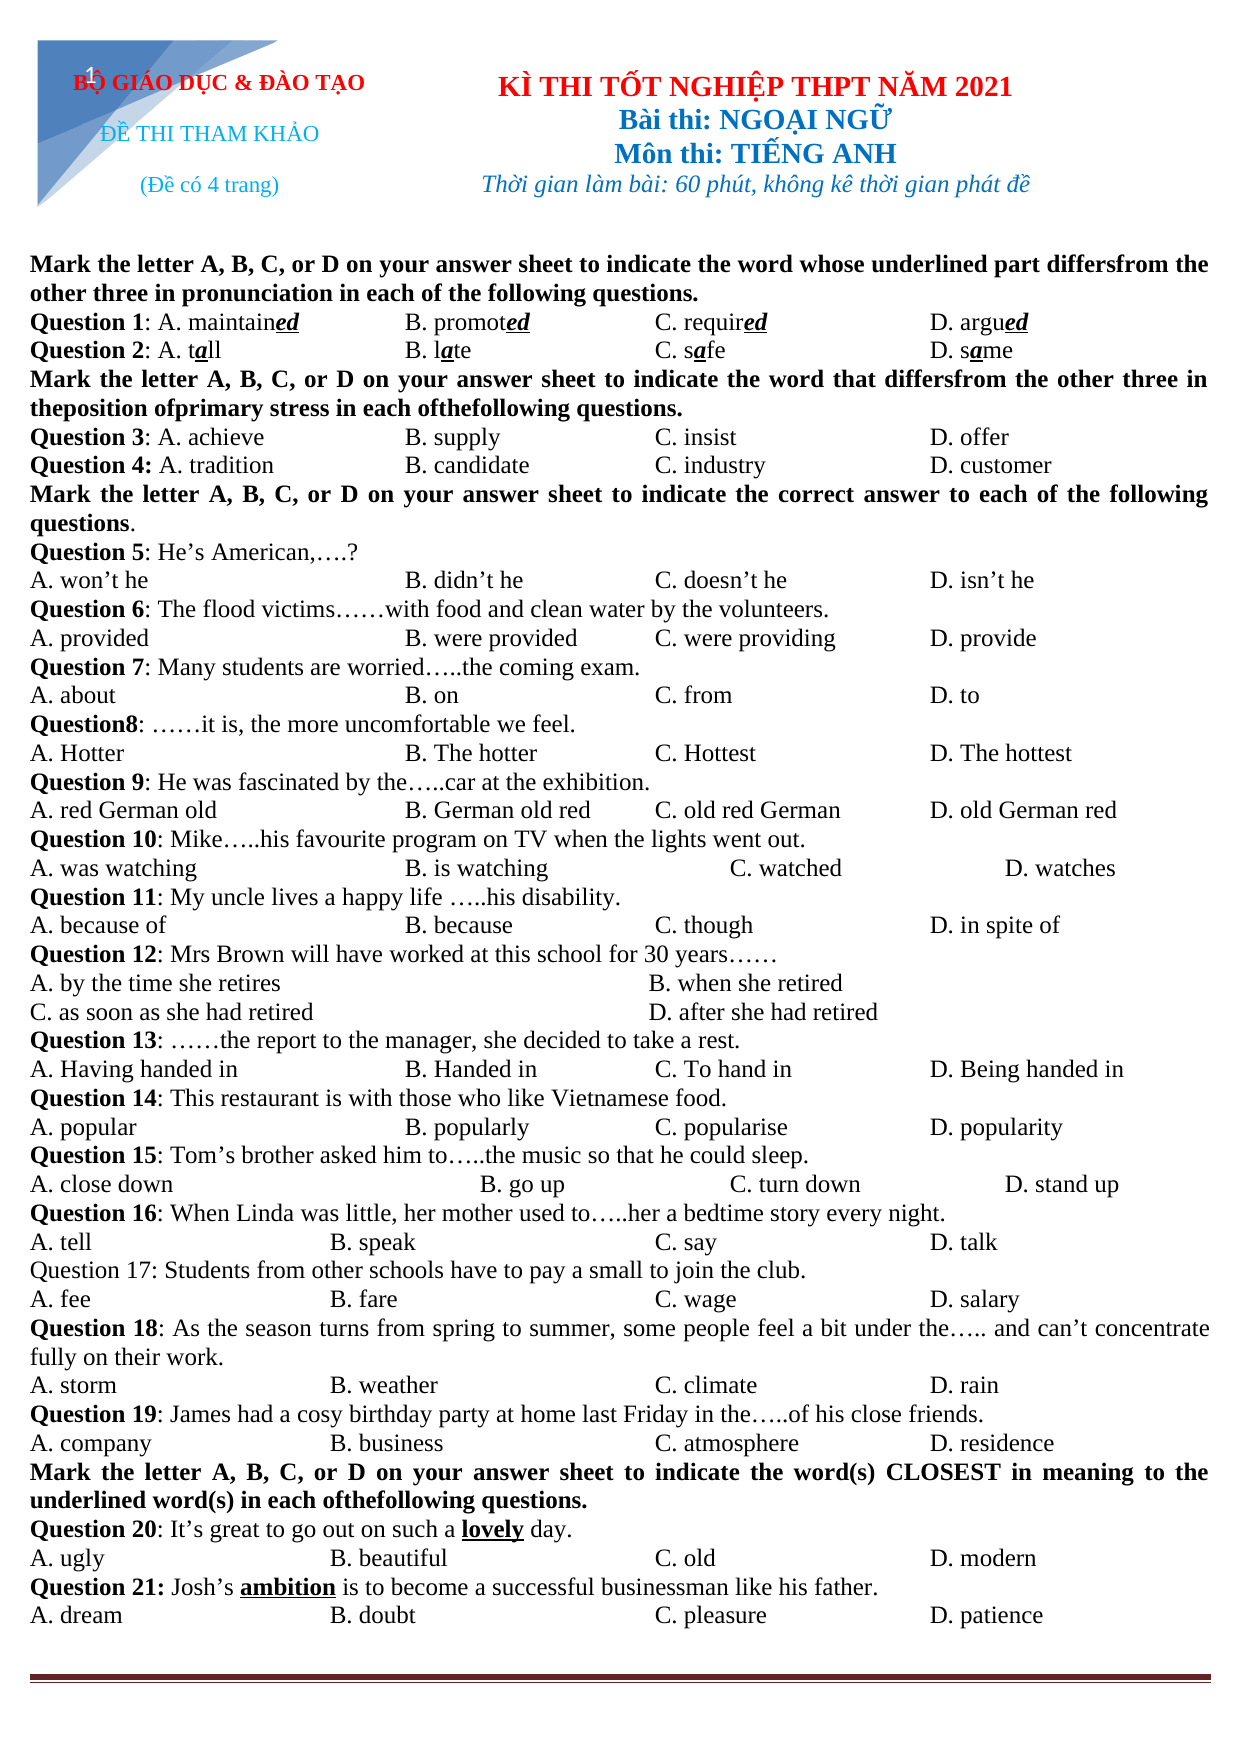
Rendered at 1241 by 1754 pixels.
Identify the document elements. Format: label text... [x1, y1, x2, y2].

table_header KÌ THI TỐT NGHIỆP THPT NĂM 2021 Bài thi: NGOẠI NGỮ Môn thi: TIẾNG ANH Thời gian làm bài: 60 phút, không kê thời gian phát đề [401, 69, 1110, 249]
text A. Hotter B. The hotter C. Hottest D. The hottest [29, 738, 1211, 767]
text Question 3: A. achieve B. supply C. insist D. offer [29, 422, 1211, 450]
text Question 5: He’s American,….? [29, 537, 1211, 565]
text C. as soon as she had retired D. after she had retired [29, 997, 1211, 1025]
text A. dream B. doubt C. pleasure D. patience [29, 1600, 1211, 1629]
text Question 9: He was fascinated by the…..car at the exhibition. [29, 767, 1211, 795]
text Question 10: Mike…..his favourite program on TV when the lights went out. [29, 824, 1211, 853]
text Question 6: The flood victims……with food and clean water by the volunteers. [29, 594, 1211, 623]
text A. tell B. speak C. say D. talk [29, 1227, 1211, 1255]
text Question 7: Many students are worried…..the coming exam. [29, 652, 1211, 680]
text Mark the letter A, B, C, or D on your answer sheet to indicate the word that differsfrom the other three in theposition ofprimary stress in each ofthefollowing questions. [29, 364, 1211, 422]
text A. ugly B. beautiful C. old D. modern [29, 1543, 1211, 1572]
text Question8: ……it is, the more uncomfortable we feel. [29, 709, 1211, 738]
table_header BỘ GIÁO DỤC & ĐÀO TẠO ĐỀ THI THAM KHẢO (Đề có 4 trang) [18, 69, 401, 249]
text Question 15: Tom’s brother asked him to…..the music so that he could sleep. [29, 1140, 1211, 1169]
text A. fee B. fare C. wage D. salary [29, 1284, 1211, 1313]
text A. company B. business C. atmosphere D. residence [29, 1428, 1211, 1457]
text Mark the letter A, B, C, or D on your answer sheet to indicate the correct answer to each of the following questions. [29, 479, 1211, 537]
picture [37, 40, 279, 69]
text Question 12: Mrs Brown will have worked at this school for 30 years…… [29, 939, 1211, 968]
text Question 2: A. tall B. late C. safe D. same [29, 335, 1211, 364]
text Question 16: When Linda was little, her mother used to…..her a bedtime story every night. [29, 1198, 1211, 1227]
text A. was watching B. is watching C. watched D. watches [29, 853, 1211, 882]
text A. close down B. go up C. turn down D. stand up [29, 1169, 1211, 1198]
text A. about B. on C. from D. to [29, 680, 1211, 709]
text Question 19: James had a cosy birthday party at home last Friday in the…..of his close friends. [29, 1399, 1211, 1428]
text Question 13: ……the report to the manager, she decided to take a rest. [29, 1025, 1211, 1054]
text Mark the letter A, B, C, or D on your answer sheet to indicate the word whose underlined part differsfrom the other three in pronunciation in each of the following questions. [29, 249, 1211, 307]
text A. popular B. popularly C. popularise D. popularity [29, 1112, 1211, 1140]
text A. Having handed in B. Handed in C. To hand in D. Being handed in [29, 1054, 1211, 1083]
text Question 18: As the season turns from spring to summer, some people feel a bit under the….. and can’t concentrate fully on their work. [29, 1313, 1211, 1370]
text Question 14: This restaurant is with those who like Vietnamese food. [29, 1083, 1211, 1112]
text A. storm B. weather C. climate D. rain [29, 1370, 1211, 1399]
text Question 17: Students from other schools have to pay a small to join the club. [29, 1255, 1211, 1284]
text Mark the letter A, B, C, or D on your answer sheet to indicate the word(s) CLOSEST in meaning to the underlined word(s) in each ofthefollowing questions. [29, 1457, 1211, 1514]
text Question 20: It’s great to go out on such a lovely day. [29, 1514, 1211, 1543]
text A. red German old B. German old red C. old red German D. old German red [29, 795, 1211, 824]
text A. because of B. because C. though D. in spite of [29, 910, 1211, 939]
text Question 4: A. tradition B. candidate C. industry D. customer [29, 450, 1211, 479]
text Question 11: My uncle lives a happy life …..his disability. [29, 882, 1211, 910]
text A. won’t he B. didn’t he C. doesn’t he D. isn’t he [29, 565, 1211, 594]
text Question 1: A. maintained B. promoted C. required D. argued [29, 307, 1211, 335]
text A. by the time she retires B. when she retired [29, 968, 1211, 997]
text Question 21: Josh’s ambition is to become a successful businessman like his father. [29, 1572, 1211, 1600]
text A. provided B. were provided C. were providing D. provide [29, 623, 1211, 652]
